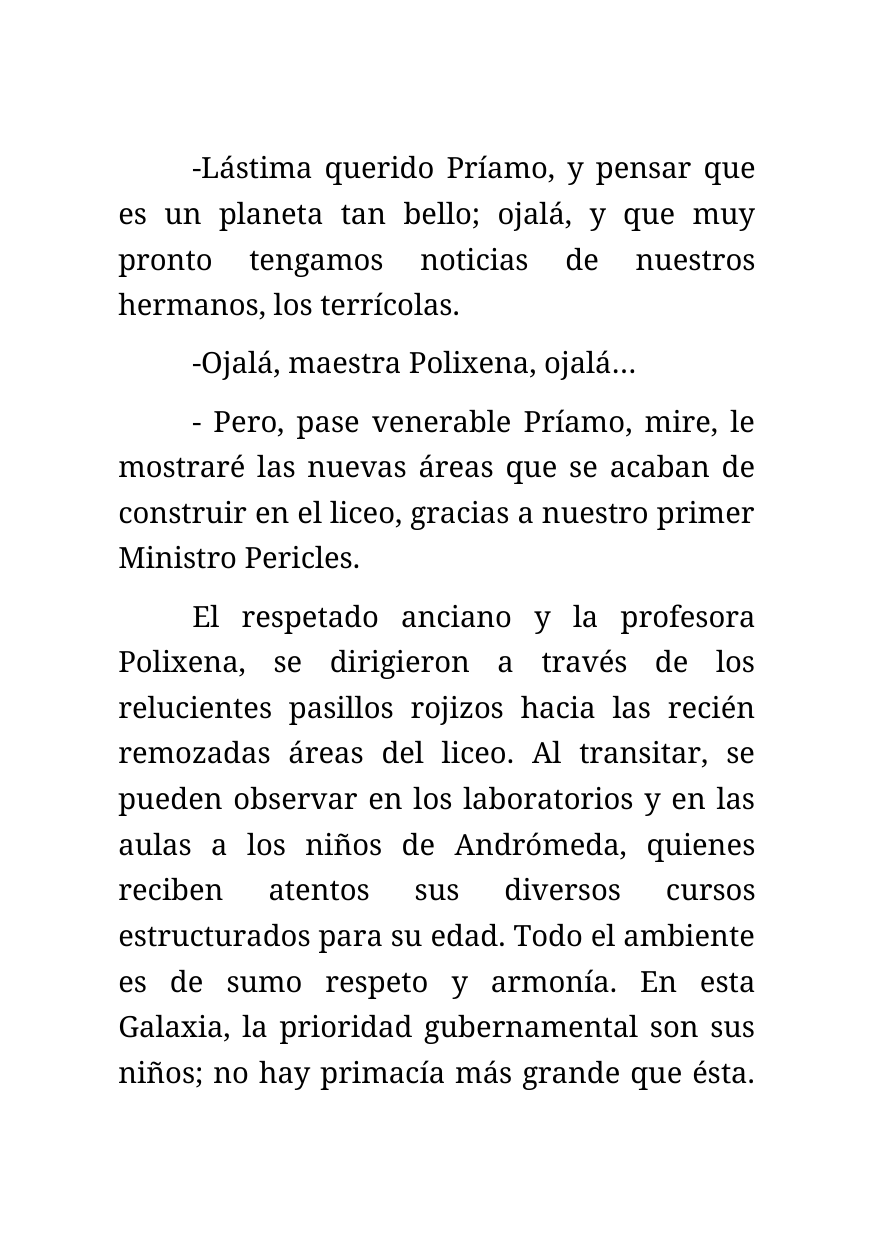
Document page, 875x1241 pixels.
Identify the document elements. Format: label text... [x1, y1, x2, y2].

text -Ojalá, maestra Polixena, ojalá… [118, 343, 756, 382]
text -Lástima querido Príamo, y pensar que es un planeta tan bello; ojalá, y que muy pronto tengamos noticias de nuestros hermanos, los terrícolas. [118, 148, 756, 324]
text - Pero, pase venerable Príamo, mire, le mostraré las nuevas áreas que se acaban de construir en el liceo, gracias a nuestro primer Ministro Pericles. [118, 401, 756, 577]
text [118, 596, 756, 1092]
